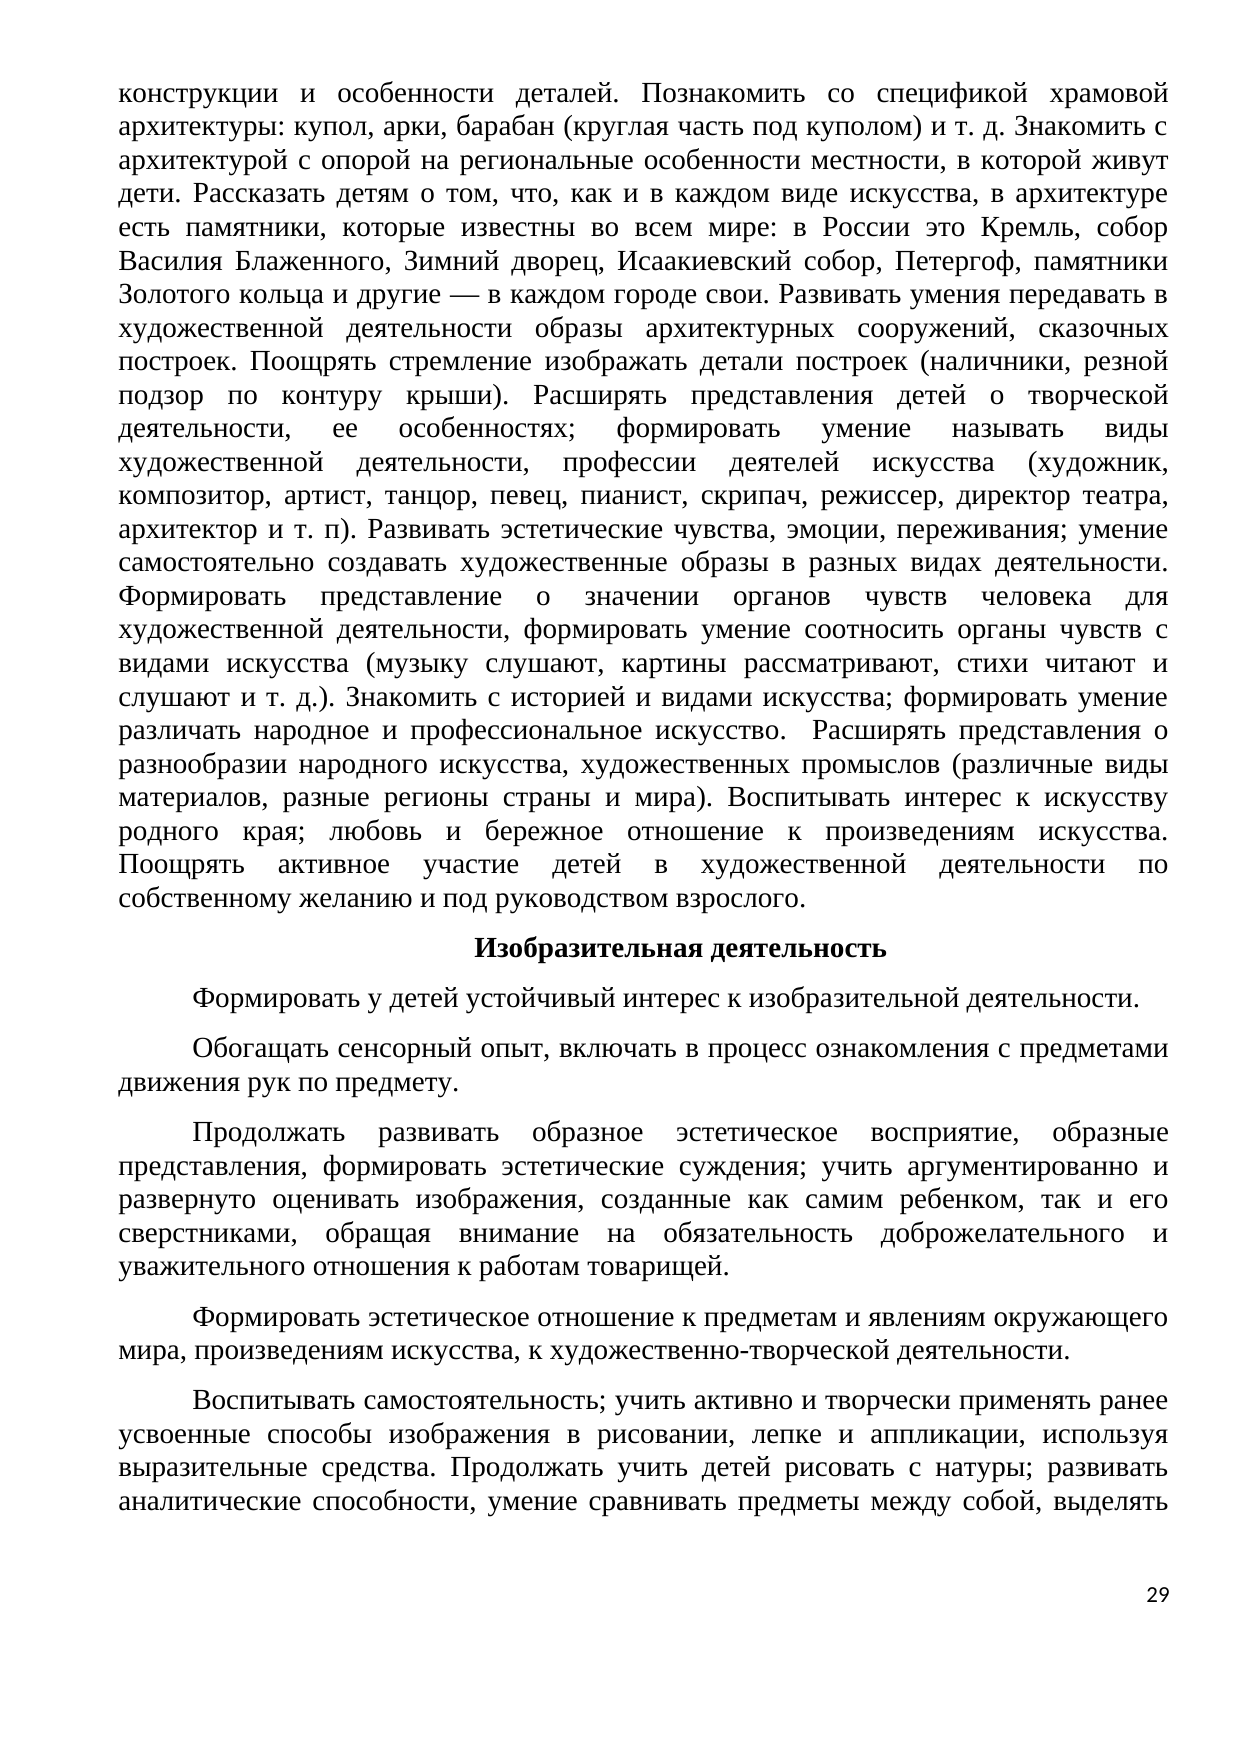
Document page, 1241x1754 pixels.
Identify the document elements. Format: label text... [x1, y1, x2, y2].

text Формировать у детей устойчивый интерес к изобразительной деятельности. [118, 980, 1169, 1014]
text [118, 1382, 1169, 1517]
text Продолжать развивать образное эстетическое восприятие, образные представления, формировать эстетические суждения; учить аргументированно и развернуто оценивать изображения, созданные как самим ребенком, так и его сверстниками, обращая внимание на обязательность доброжелательного и уважительного отношения к работам товарищей. [118, 1114, 1169, 1282]
text Изобразительная деятельность [118, 930, 1169, 964]
text Формировать эстетическое отношение к предметам и явлениям окружающего мира, произведениям искусства, к художественно-творческой деятельности. [118, 1299, 1169, 1366]
text Обогащать сенсорный опыт, включать в процесс ознакомления с предметами движения рук по предмету. [118, 1031, 1169, 1098]
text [118, 75, 1169, 913]
